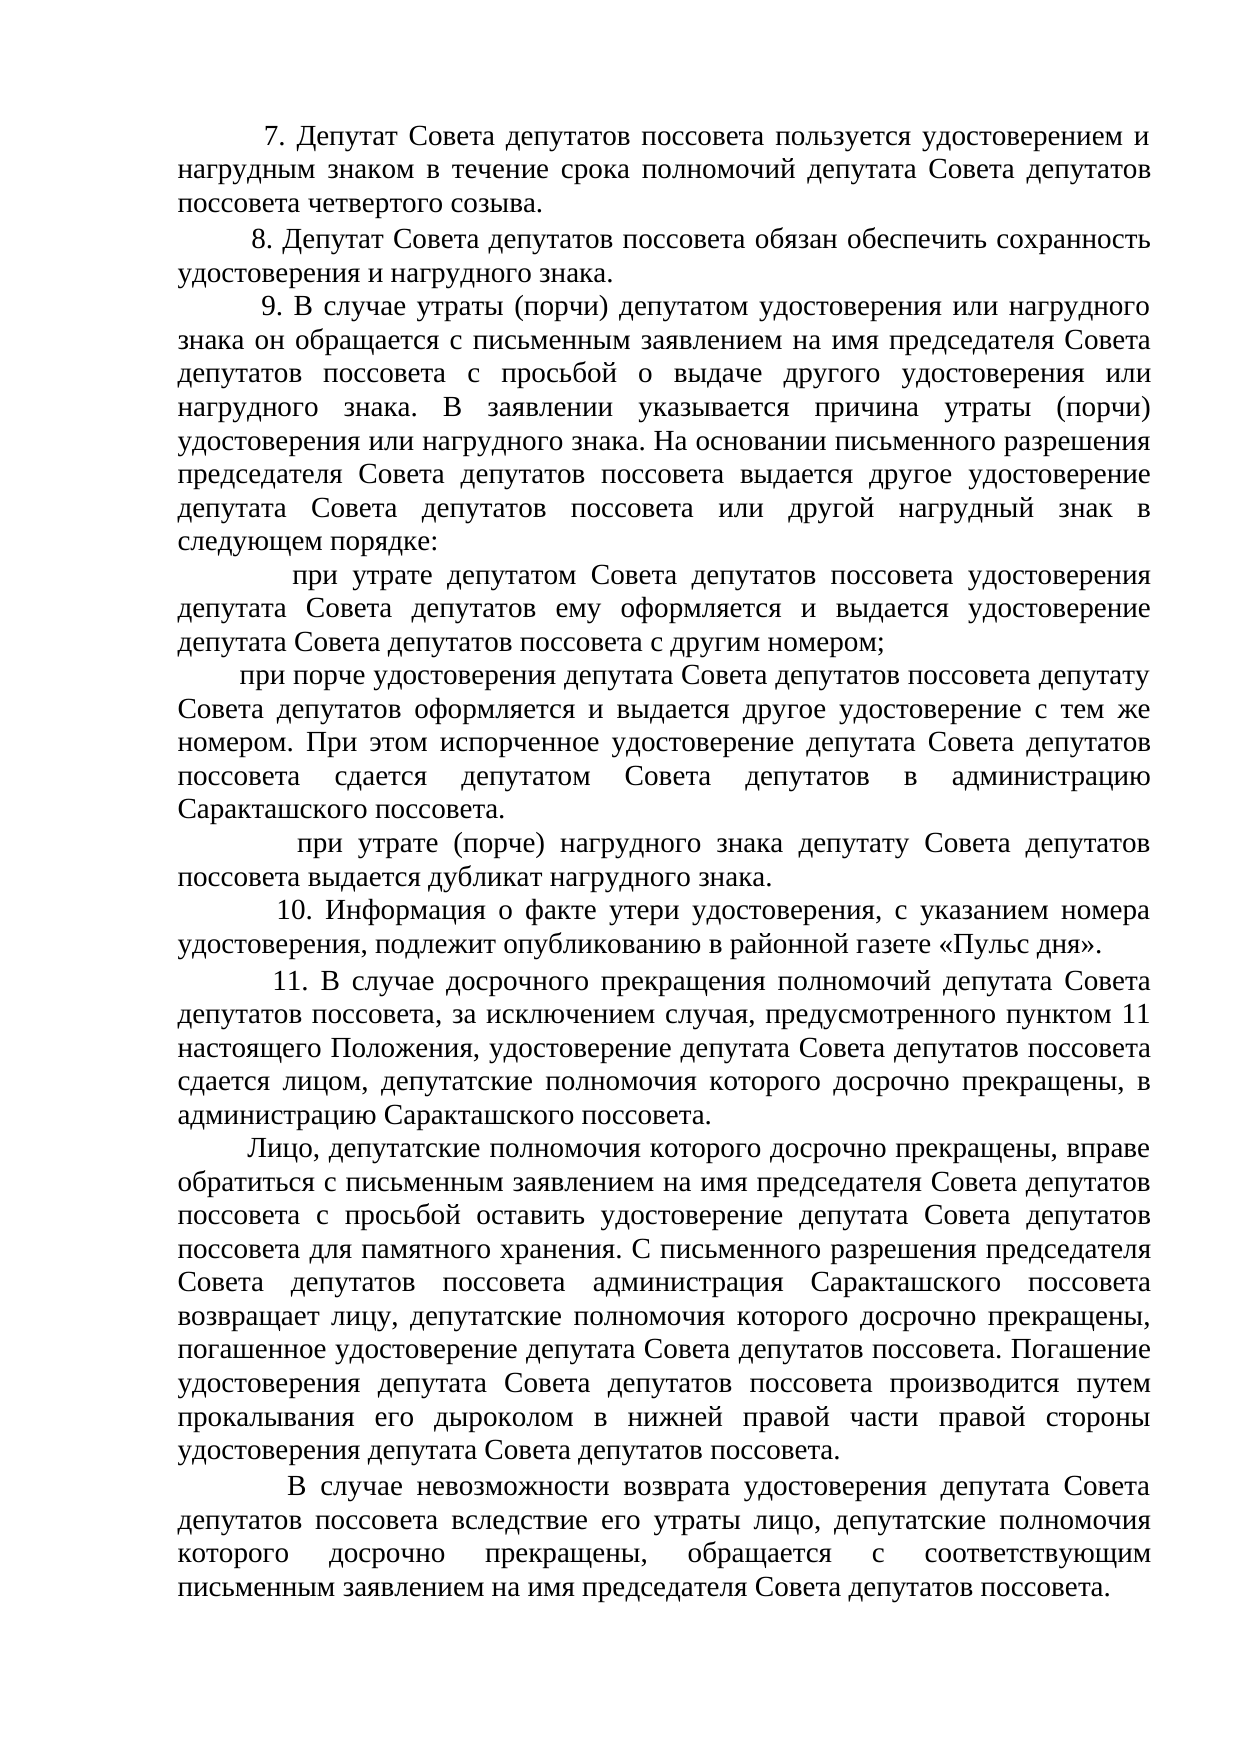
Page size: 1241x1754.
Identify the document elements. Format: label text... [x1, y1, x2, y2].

text В случае невозможности возврата удостоверения депутата Совета депутатов поссовета вследствие его утраты лицо, депутатские полномочия которого досрочно прекращены, обращается с соответствующим письменным заявлением на имя председателя Совета депутатов поссовета. [177, 1468, 1152, 1603]
text при утрате (порче) нагрудного знака депутату Совета депутатов поссовета выдается дубликат нагрудного знака. [177, 825, 1152, 892]
text Лицо, депутатские полномочия которого досрочно прекращены, вправе обратиться с письменным заявлением на имя председателя Совета депутатов поссовета с просьбой оставить удостоверение депутата Совета депутатов поссовета для памятного хранения. С письменного разрешения председателя Совета депутатов поссовета администрация Саракташского поссовета возвращает лицу, депутатские полномочия которого досрочно прекращены, погашенное удостоверение депутата Совета депутатов поссовета. Погашение удостоверения депутата Совета депутатов поссовета производится путем прокалывания его дыроколом в нижней правой части правой стороны удостоверения депутата Совета депутатов поссовета. [177, 1130, 1152, 1466]
text 7. Депутат Совета депутатов поссовета пользуется удостоверением и нагрудным знаком в течение срока полномочий депутата Совета депутатов поссовета четвертого созыва. [177, 118, 1152, 219]
text при порче удостоверения депутата Совета депутатов поссовета депутату Совета депутатов оформляется и выдается другое удостоверение с тем же номером. При этом испорченное удостоверение депутата Совета депутатов поссовета сдается депутатом Совета депутатов в администрацию Саракташского поссовета. [177, 657, 1152, 825]
text 9. В случае утраты (порчи) депутатом удостоверения или нагрудного знака он обращается с письменным заявлением на имя председателя Совета депутатов поссовета с просьбой о выдаче другого удостоверения или нагрудного знака. В заявлении указывается причина утраты (порчи) удостоверения или нагрудного знака. На основании письменного разрешения председателя Совета депутатов поссовета выдается другое удостоверение депутата Совета депутатов поссовета или другой нагрудный знак в следующем порядке: [177, 288, 1152, 557]
text 8. Депутат Совета депутатов поссовета обязан обеспечить сохранность удостоверения и нагрудного знака. [177, 221, 1152, 288]
text при утрате депутатом Совета депутатов поссовета удостоверения депутата Совета депутатов ему оформляется и выдается удостоверение депутата Совета депутатов поссовета с другим номером; [177, 557, 1152, 657]
text 10. Информация о факте утери удостоверения, с указанием номера удостоверения, подлежит опубликованию в районной газете «Пульс дня». [177, 892, 1152, 959]
text 11. В случае досрочного прекращения полномочий депутата Совета депутатов поссовета, за исключением случая, предусмотренного пунктом 11 настоящего Положения, удостоверение депутата Совета депутатов поссовета сдается лицом, депутатские полномочия которого досрочно прекращены, в администрацию Саракташского поссовета. [177, 963, 1152, 1130]
